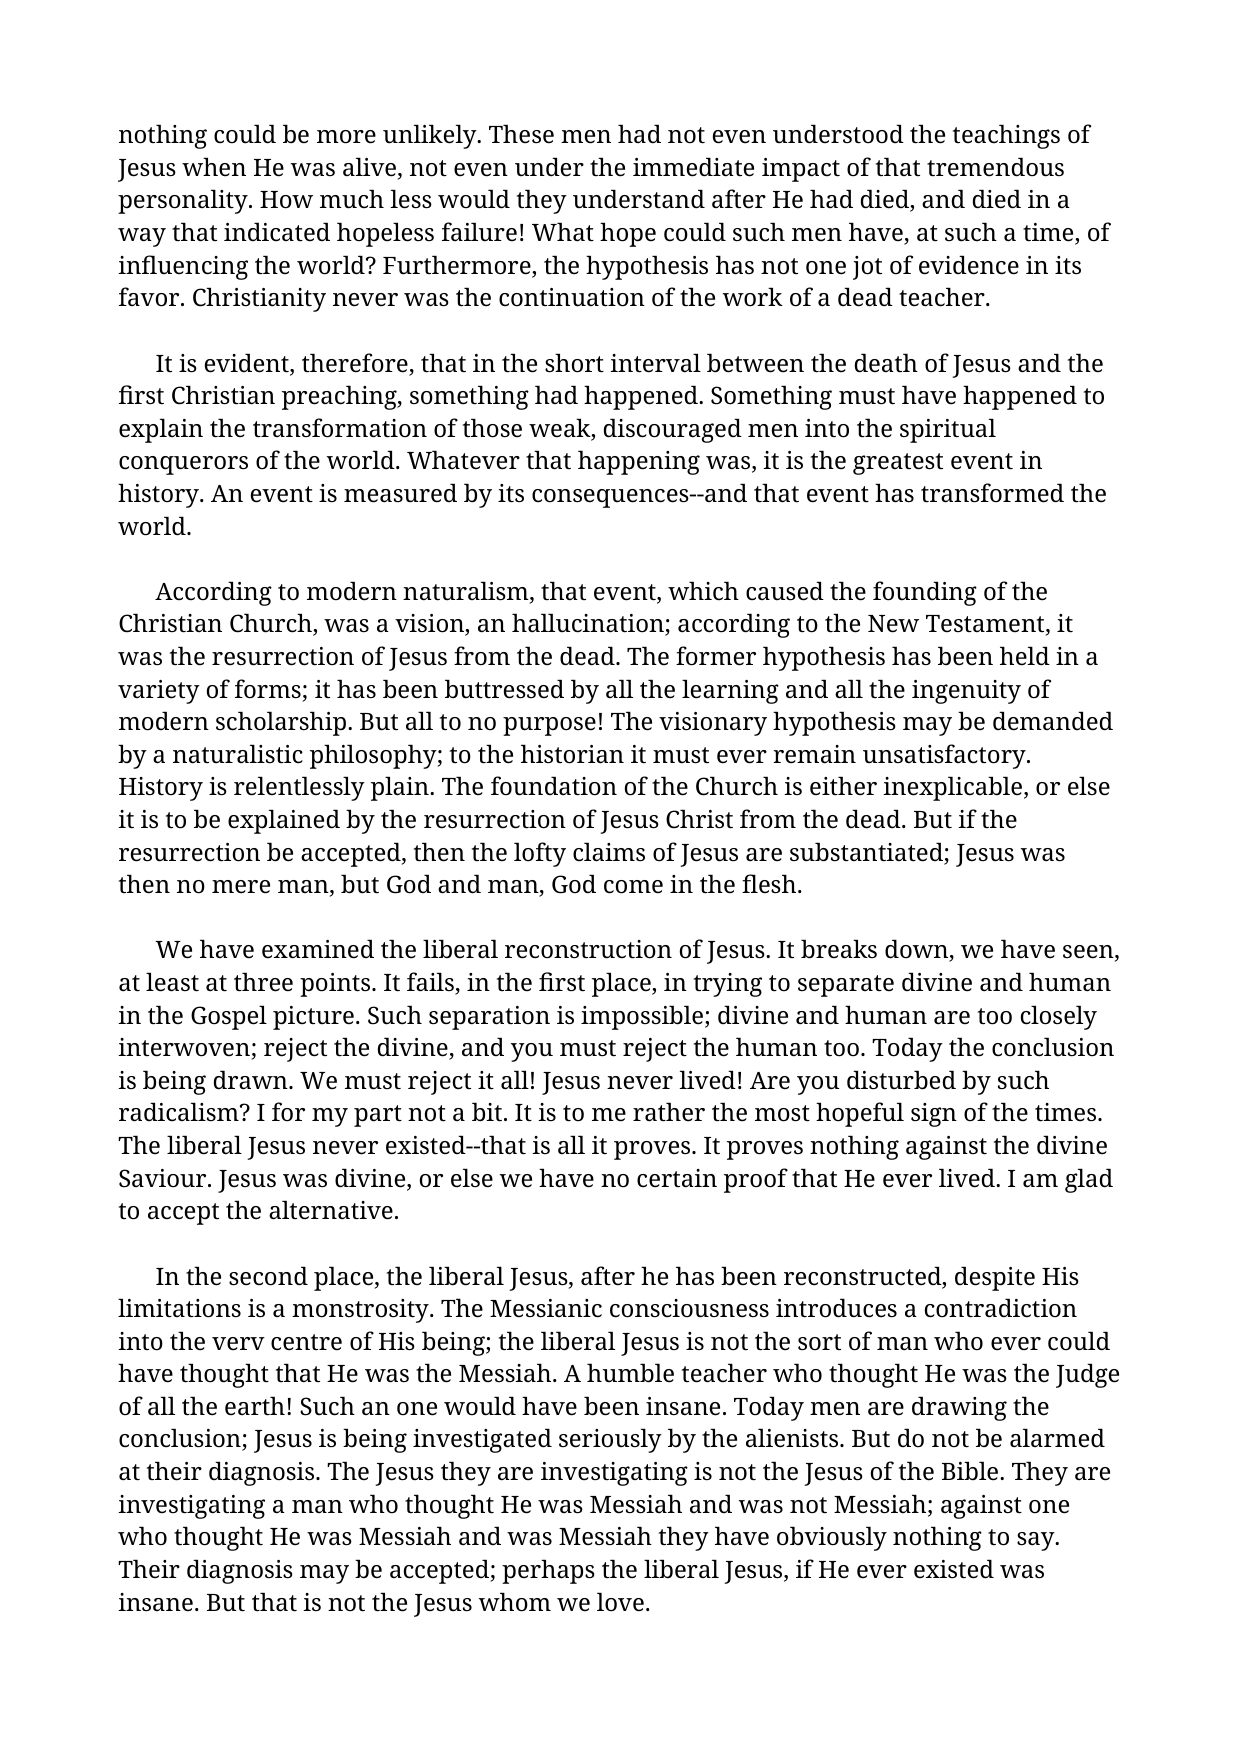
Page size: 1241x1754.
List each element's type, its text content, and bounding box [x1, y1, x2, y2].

text In the second place, the liberal Jesus, after he has been reconstructed, despite His limitations is a monstrosity. The Messianic consciousness introduces a contradiction into the verv centre of His being; the liberal Jesus is not the sort of man who ever could have thought that He was the Messiah. A humble teacher who thought He was the Judge of all the earth! Such an one would have been insane. Today men are drawing the conclusion; Jesus is being investigated seriously by the alienists. But do not be alarmed at their diagnosis. The Jesus they are investigating is not the Jesus of the Bible. They are investigating a man who thought He was Messiah and was not Messiah; against one who thought He was Messiah and was Messiah they have obviously nothing to say. Their diagnosis may be accepted; perhaps the liberal Jesus, if He ever existed was insane. But that is not the Jesus whom we love. [118, 1259, 1122, 1618]
text We have examined the liberal reconstruction of Jesus. It breaks down, we have seen, at least at three points. It fails, in the first place, in trying to separate divine and human in the Gospel picture. Such separation is impossible; divine and human are too closely interwoven; reject the divine, and you must reject the human too. Today the conclusion is being drawn. We must reject it all! Jesus never lived! Are you disturbed by such radicalism? I for my part not a bit. It is to me rather the most hopeful sign of the times. The liberal Jesus never existed--that is all it proves. It proves nothing against the divine Saviour. Jesus was divine, or else we have no certain proof that He ever lived. I am glad to accept the alternative. [118, 933, 1122, 1227]
text According to modern naturalism, that event, which caused the founding of the Christian Church, was a vision, an hallucination; according to the New Testament, it was the resurrection of Jesus from the dead. The former hypothesis has been held in a variety of forms; it has been buttressed by all the learning and all the ingenuity of modern scholarship. But all to no purpose! The visionary hypothesis may be demanded by a naturalistic philosophy; to the historian it must ever remain unsatisfactory. History is relentlessly plain. The foundation of the Church is either inexplicable, or else it is to be explained by the resurrection of Jesus Christ from the dead. But if the resurrection be accepted, then the lofty claims of Jesus are substantiated; Jesus was then no mere man, but God and man, God come in the flesh. [118, 574, 1122, 901]
text It is evident, therefore, that in the short interval between the death of Jesus and the first Christian preaching, something had happened. Something must have happened to explain the transformation of those weak, discouraged men into the spiritual conquerors of the world. Whatever that happening was, it is the greatest event in history. An event is measured by its consequences--and that event has transformed the world. [118, 346, 1122, 542]
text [118, 118, 1122, 314]
